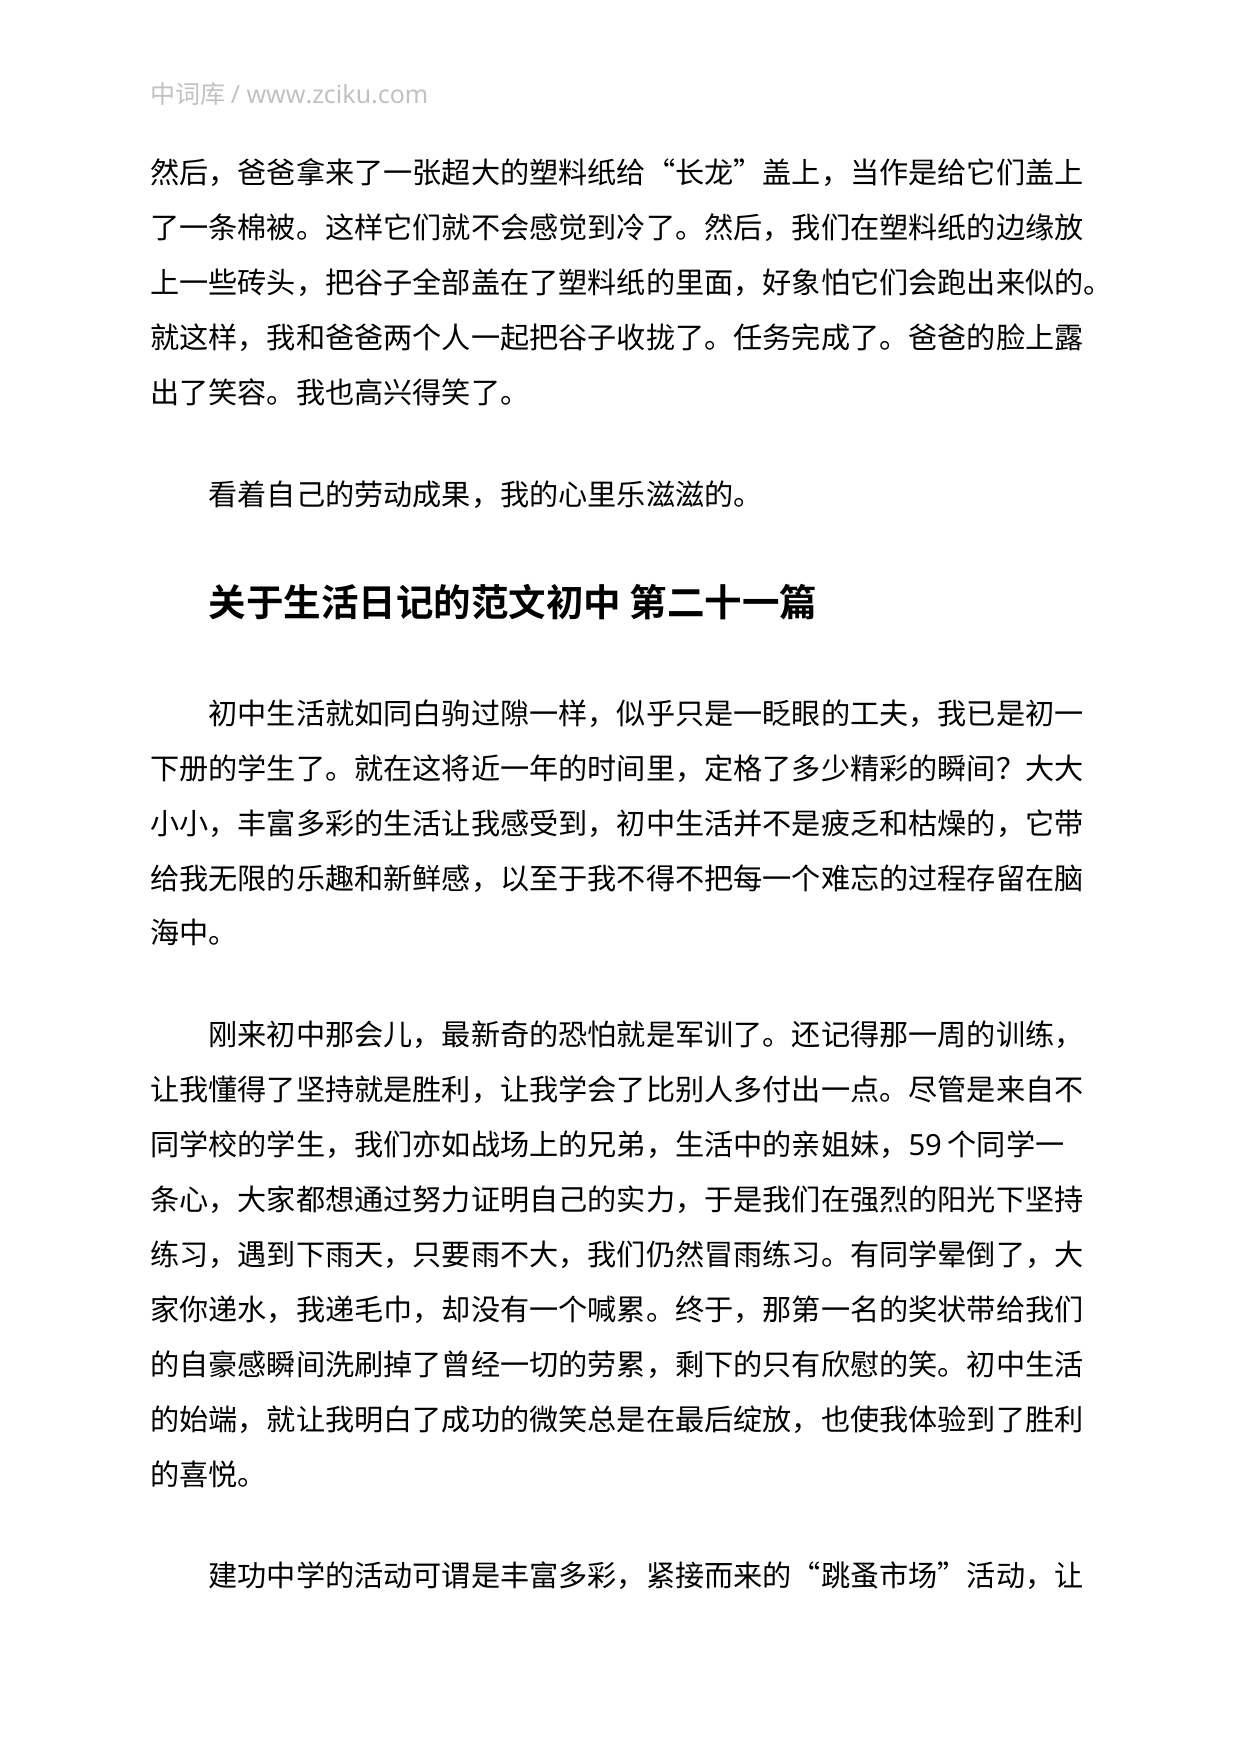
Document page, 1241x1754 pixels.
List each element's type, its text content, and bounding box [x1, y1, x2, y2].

text 初中生活就如同白驹过隙一样，似乎只是一眨眼的工夫，我已是初一下册的学生了。就在这将近一年的时间里，定格了多少精彩的瞬间？大大小小，丰富多彩的生活让我感受到，初中生活并不是疲乏和枯燥的，它带给我无限的乐趣和新鲜感，以至于我不得不把每一个难忘的过程存留在脑海中。 [150, 691, 1090, 952]
text 关于生活日记的范文初中 第二十一篇 [150, 573, 1090, 627]
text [150, 150, 1090, 412]
text 看着自己的劳动成果，我的心里乐滋滋的。 [150, 471, 1090, 514]
text 刚来初中那会儿，最新奇的恐怕就是军训了。还记得那一周的训练，让我懂得了坚持就是胜利，让我学会了比别人多付出一点。尽管是来自不同学校的学生，我们亦如战场上的兄弟，生活中的亲姐妹，59个同学一条心，大家都想通过努力证明自己的实力，于是我们在强烈的阳光下坚持练习，遇到下雨天，只要雨不大，我们仍然冒雨练习。有同学晕倒了，大家你递水，我递毛巾，却没有一个喊累。终于，那第一名的奖状带给我们的自豪感瞬间洗刷掉了曾经一切的劳累，剩下的只有欣慰的笑。初中生活的始端，就让我明白了成功的微笑总是在最后绽放，也使我体验到了胜利的喜悦。 [150, 1012, 1090, 1493]
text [150, 1553, 1090, 1595]
